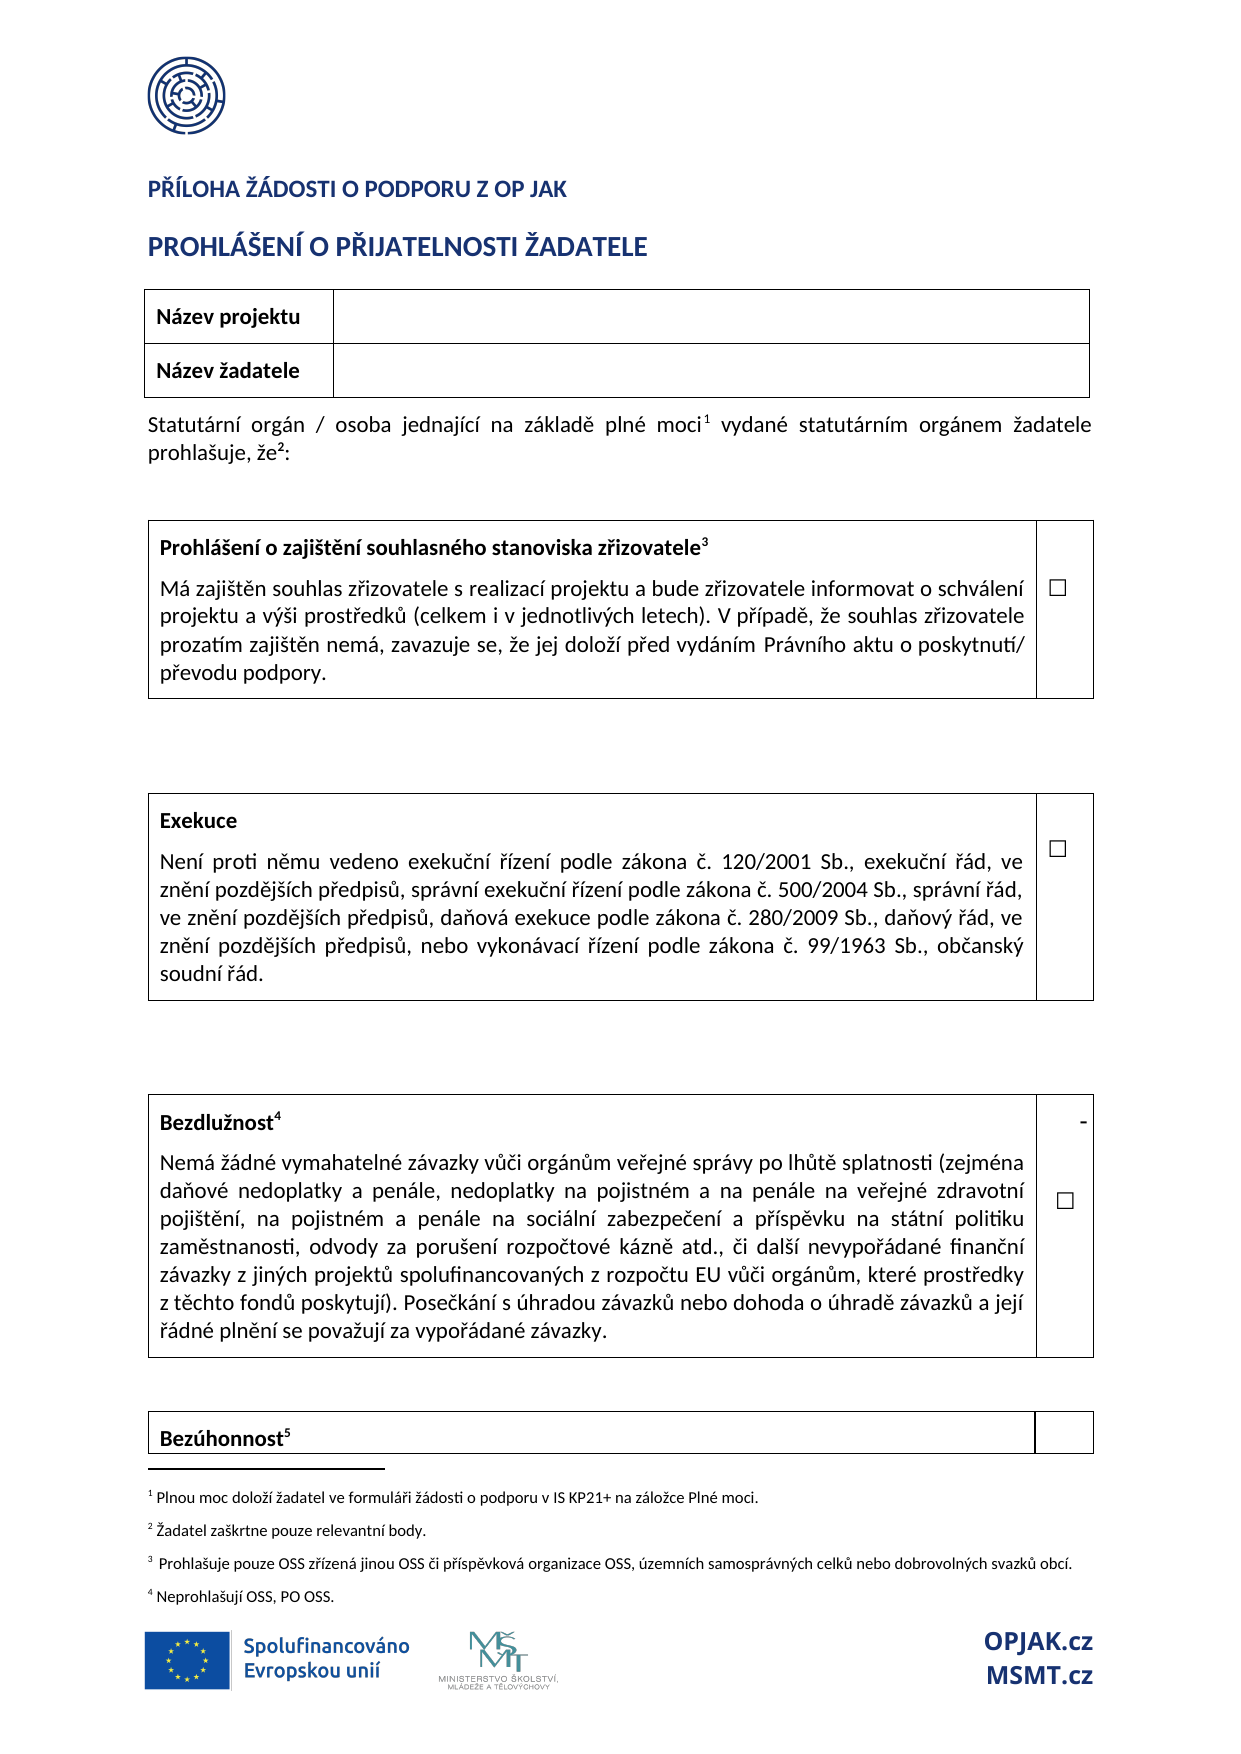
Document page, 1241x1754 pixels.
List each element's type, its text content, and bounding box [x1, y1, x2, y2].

table_header [1037, 794, 1093, 999]
picture [140, 49, 233, 142]
text Statutární orgán / osoba jednající na základě plné moci vydané statutárním orgánem žadatele prohlašuje, že: [148, 411, 1092, 467]
table_cell Název žadatele [145, 344, 333, 397]
table_header Název projektu [145, 290, 333, 343]
table_header [1037, 1095, 1093, 1357]
subtitle Prohlášení o přijatelnosti žadatele [148, 228, 1092, 264]
table_header [1036, 1412, 1093, 1452]
table_header Prohlášení o zajištění souhlasného stanoviska zřizovatele Má zajištěn souhlas zřizovatele s realizací projektu a bude zřizovatele informovat o schválení projektu a výši prostředků (celkem i v jednotlivých letech). V případě, že souhlas zřizovatele prozatím zajištěn nemá, zavazuje se, že jej doloží před vydáním Právního aktu o poskytnutí/ převodu podpory. [149, 521, 1036, 698]
table_header [1037, 521, 1093, 698]
table_header Bezdlužnost Nemá žádné vymahatelné závazky vůči orgánům veřejné správy po lhůtě splatnosti (zejména daňové nedoplatky a penále, nedoplatky na pojistném a na penále na veřejné zdravotní pojištění, na pojistném a penále na sociální zabezpečení a příspěvku na státní politiku zaměstnanosti, odvody za porušení rozpočtové kázně atd., či další nevypořádané finanční závazky z jiných projektů spolufinancovaných z rozpočtu EU vůči orgánům, které prostředky z těchto fondů poskytují). Posečkání s úhradou závazků nebo dohoda o úhradě závazků a její řádné plnění se považují za vypořádané závazky. [149, 1095, 1036, 1357]
table_header [334, 290, 1089, 343]
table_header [149, 1412, 1034, 1452]
table_header Exekuce Není proti němu vedeno exekuční řízení podle zákona č. 120/2001 Sb., exekuční řád, ve znění pozdějších předpisů, správní exekuční řízení podle zákona č. 500/2004 Sb., správní řád, ve znění pozdějších předpisů, daňová exekuce podle zákona č. 280/2009 Sb., daňový řád, ve znění pozdějších předpisů, nebo vykonávací řízení podle zákona č. 99/1963 Sb., občanský soudní řád. [149, 794, 1036, 999]
picture [143, 1630, 558, 1691]
subtitle Příloha žádosti o podporu z OP JAK [148, 173, 1092, 203]
table_cell [334, 344, 1089, 397]
